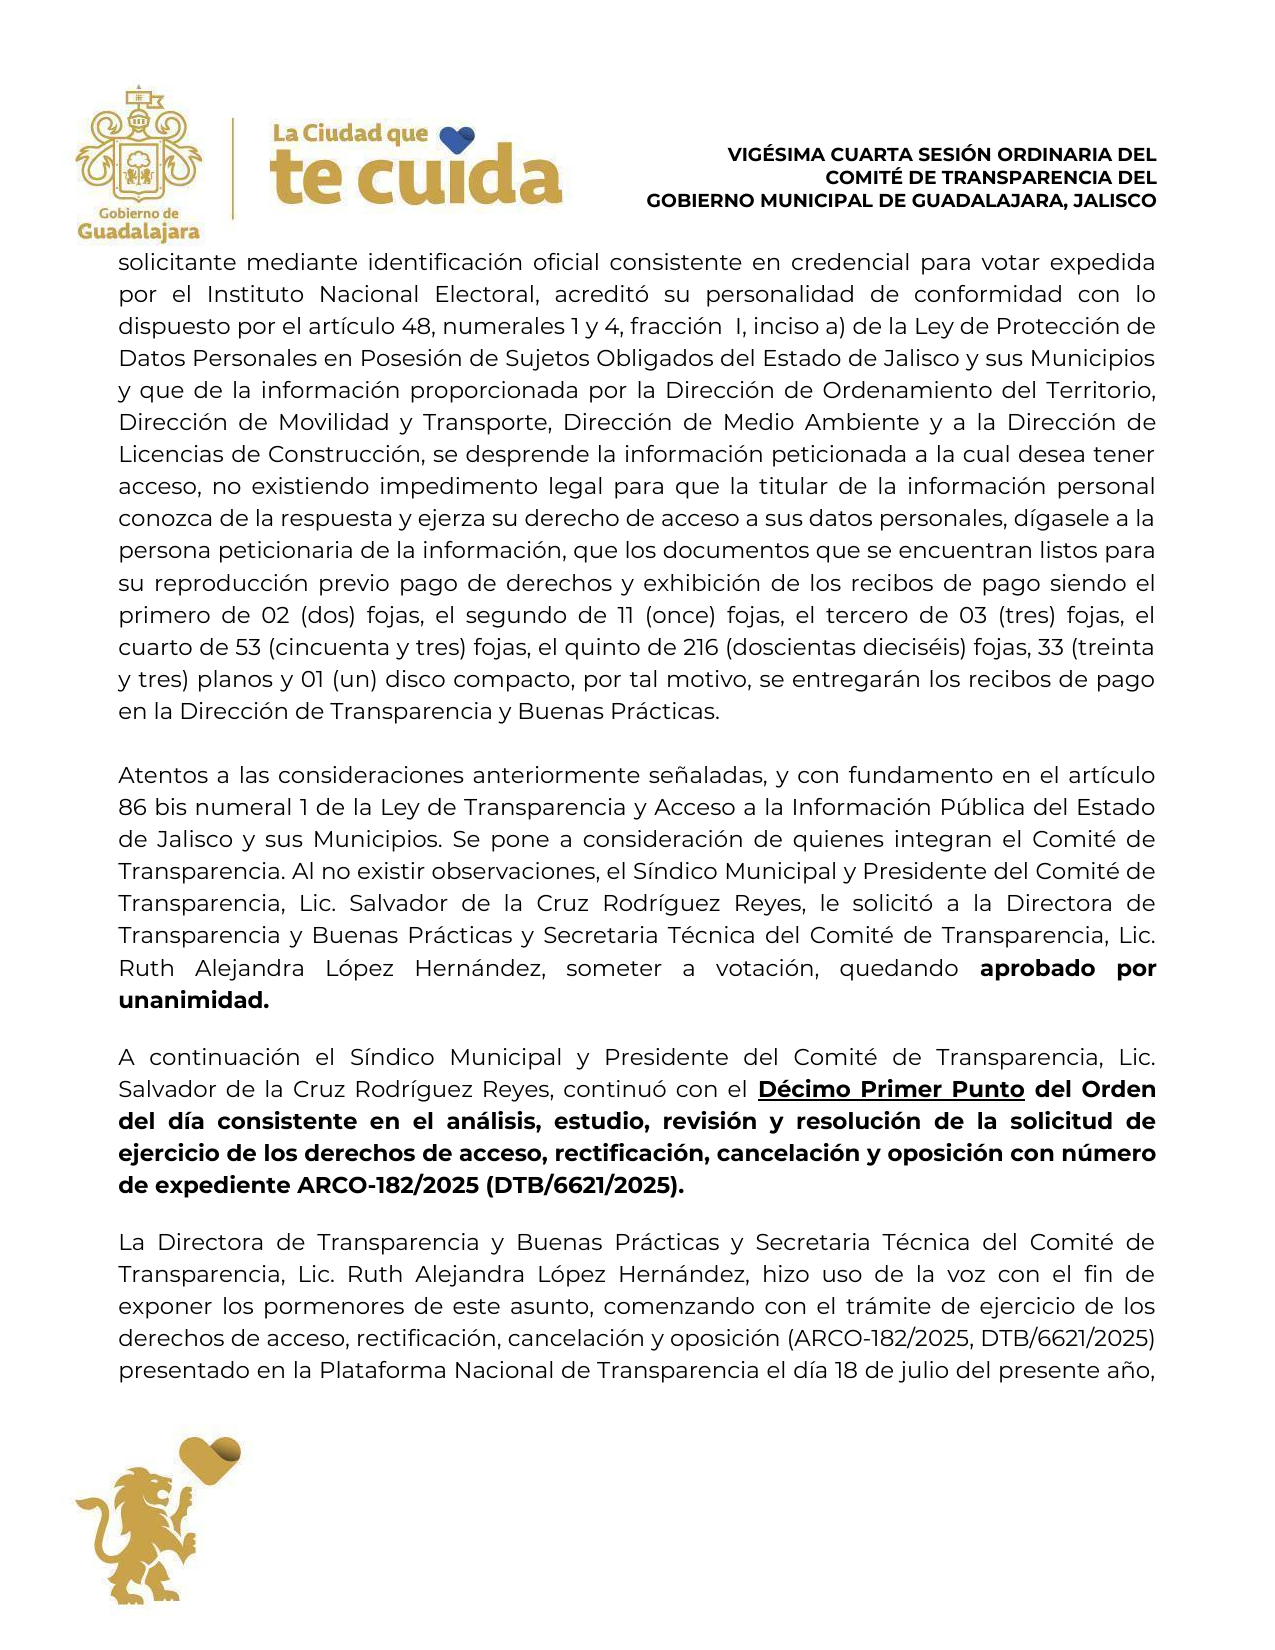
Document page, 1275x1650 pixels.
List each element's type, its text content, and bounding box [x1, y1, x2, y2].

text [118, 248, 1157, 725]
picture [13, 22, 1275, 1650]
text A continuación el Síndico Municipal y Presidente del Comité de Transparencia, Lic. Salvador de la Cruz Rodríguez Reyes, continuó con el Décimo Primer Punto del Orden del día consistente en el análisis, estudio, revisión y resolución de la solicitud de ejercicio de los derechos de acceso, rectificación, cancelación y oposición con número de expediente ARCO-182/2025 (DTB/6621/2025). [118, 1043, 1157, 1199]
text Atentos a las consideraciones anteriormente señaladas, y con fundamento en el artículo 86 bis numeral 1 de la Ley de Transparencia y Acceso a la Información Pública del Estado de Jalisco y sus Municipios. Se pone a consideración de quienes integran el Comité de Transparencia. Al no existir observaciones, el Síndico Municipal y Presidente del Comité de Transparencia, Lic. Salvador de la Cruz Rodríguez Reyes, le solicitó a la Directora de Transparencia y Buenas Prácticas y Secretaria Técnica del Comité de Transparencia, Lic. Ruth Alejandra López Hernández, someter a votación, quedando aprobado por unanimidad. [118, 761, 1157, 1014]
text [118, 1228, 1157, 1385]
